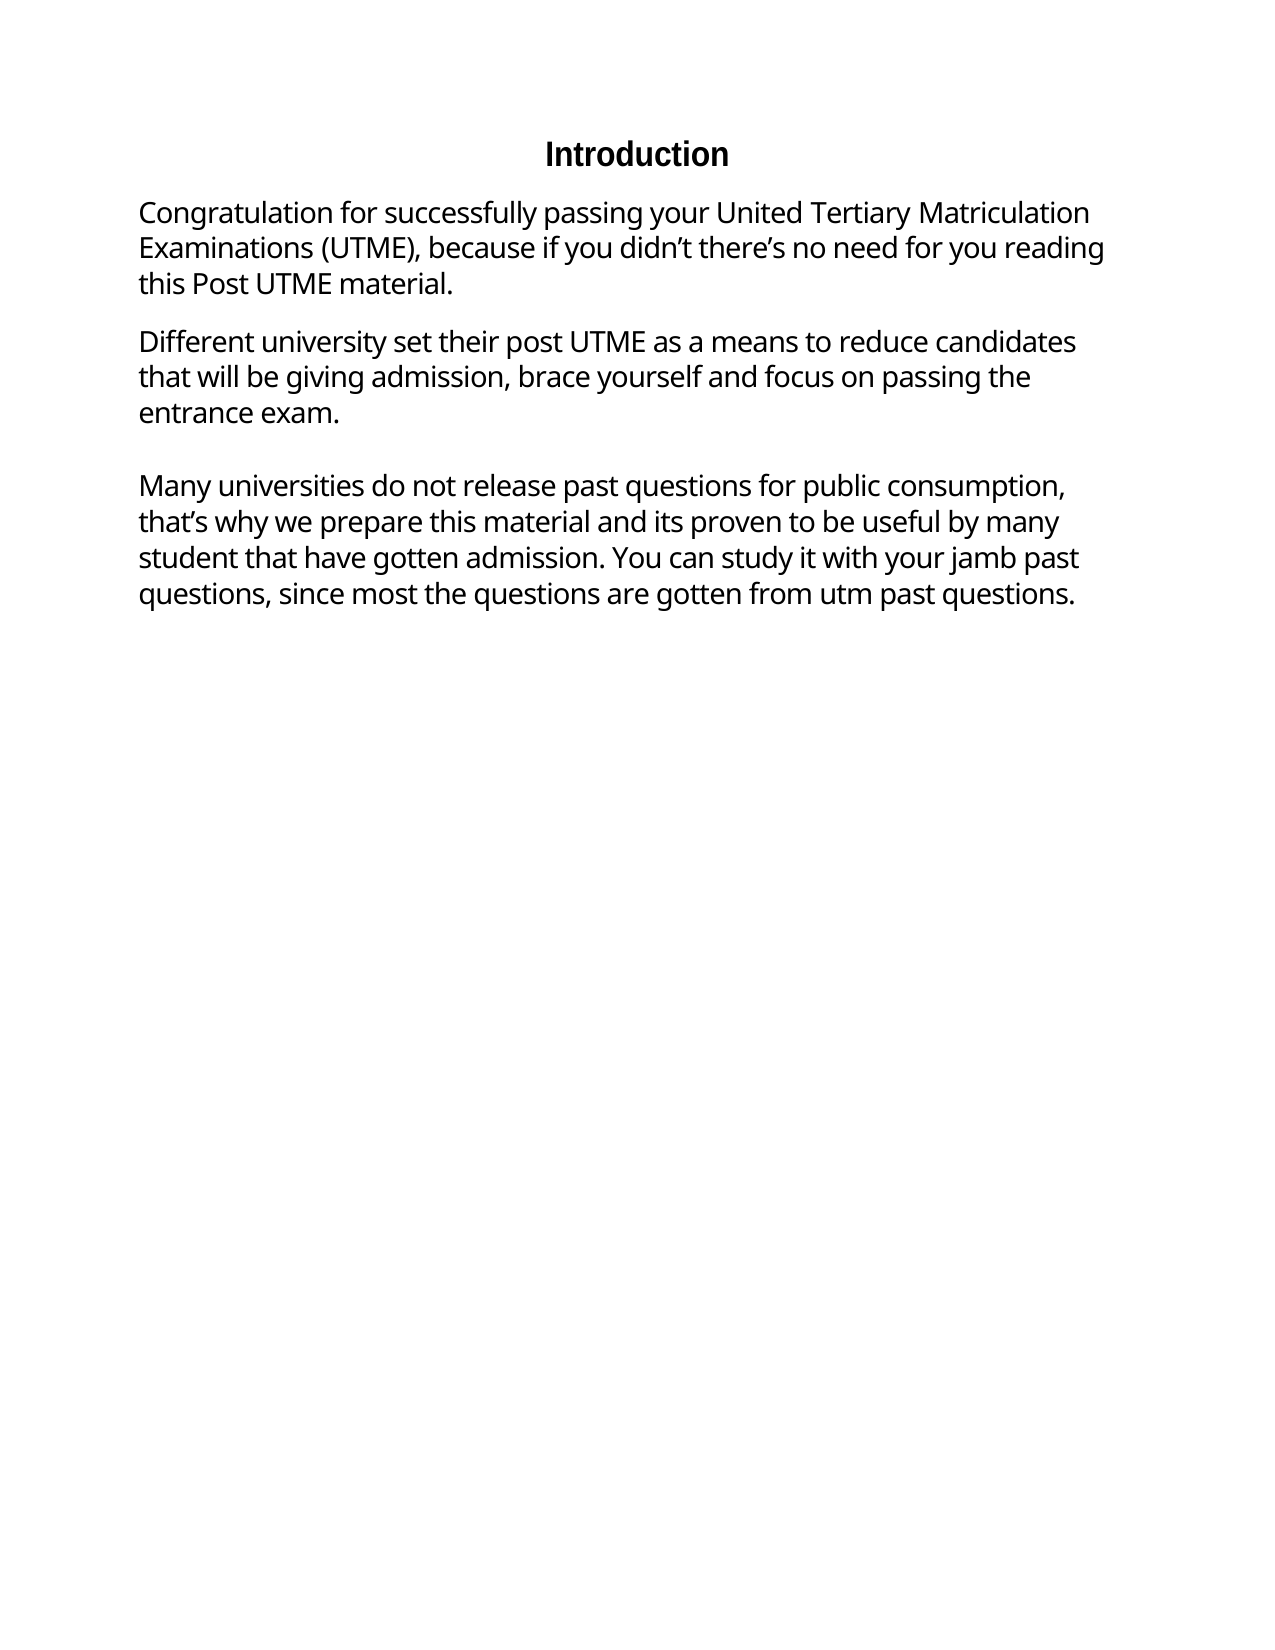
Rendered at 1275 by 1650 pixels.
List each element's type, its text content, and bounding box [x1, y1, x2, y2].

text Congratulation for successfully passing your United Tertiary Matriculation Examinations (UTME), because if you didn’t there’s no need for you reading this Post UTME material. [138, 195, 1109, 303]
text Different university set their post UTME as a means to reduce candidates that will be giving admission, brace yourself and focus on passing the entrance exam. Many universities do not release past questions for public consumption, that’s why we prepare this material and its proven to be useful by many student that have gotten admission. You can study it with your jamb past questions, since most the questions are gotten from utm past questions. [138, 324, 1109, 613]
text Introduction [291, 133, 983, 174]
